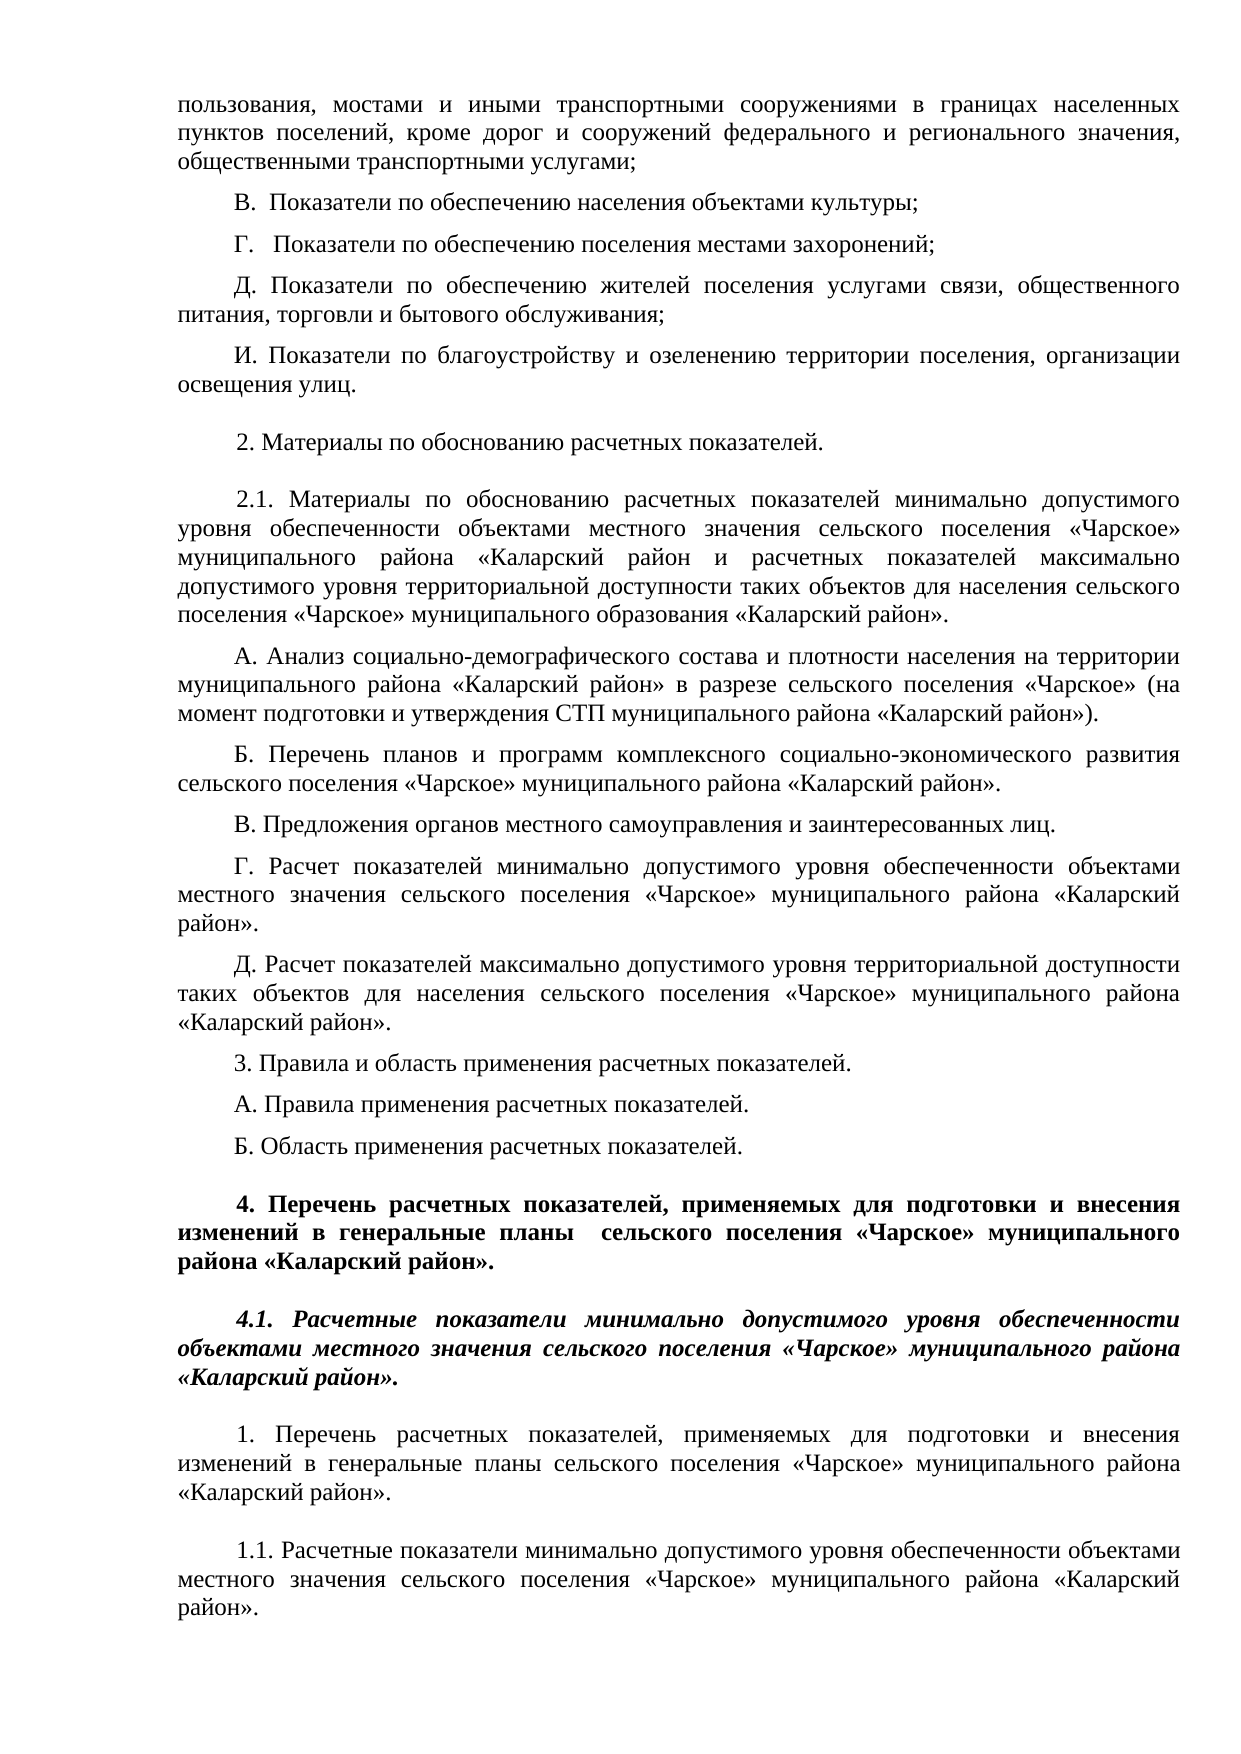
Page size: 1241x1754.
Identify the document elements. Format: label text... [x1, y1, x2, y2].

text 2.1. Материалы по обоснованию расчетных показателей минимально допустимого уровня обеспеченности объектами местного значения сельского поселения «Чарское» муниципального района «Каларский район и расчетных показателей максимально допустимого уровня территориальной доступности таких объектов для населения сельского поселения «Чарское» муниципального образования «Каларский район». [177, 484, 1181, 628]
text 4.1. Расчетные показатели минимально допустимого уровня обеспеченности объектами местного значения сельского поселения «Чарское» муниципального района «Каларский район». [177, 1304, 1181, 1390]
text Г. Показатели по обеспечению поселения местами захоронений; [177, 229, 1181, 257]
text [177, 89, 1181, 175]
text Г. Расчет показателей минимально допустимого уровня обеспеченности объектами местного значения сельского поселения «Чарское» муниципального района «Каларский район». [177, 851, 1181, 937]
text Д. Расчет показателей максимально допустимого уровня территориальной доступности таких объектов для населения сельского поселения «Чарское» муниципального района «Каларский район». [177, 949, 1181, 1036]
text 4. Перечень расчетных показателей, применяемых для подготовки и внесения изменений в генеральные планы сельского поселения «Чарское» муниципального района «Каларский район». [177, 1189, 1181, 1275]
text Д. Показатели по обеспечению жителей поселения услугами связи, общественного питания, торговли и бытового обслуживания; [177, 270, 1181, 327]
text Б. Перечень планов и программ комплексного социально-экономического развития сельского поселения «Чарское» муниципального района «Каларский район». [177, 739, 1181, 797]
text 1.1. Расчетные показатели минимально допустимого уровня обеспеченности объектами местного значения сельского поселения «Чарское» муниципального района «Каларский район». [177, 1535, 1181, 1621]
text 2. Материалы по обоснованию расчетных показателей. [177, 427, 1181, 455]
text 1. Перечень расчетных показателей, применяемых для подготовки и внесения изменений в генеральные планы сельского поселения «Чарское» муниципального района «Каларский район». [177, 1419, 1181, 1506]
text В. Показатели по обеспечению населения объектами культуры; [177, 187, 1181, 216]
text Б. Область применения расчетных показателей. [177, 1131, 1181, 1159]
text А. Анализ социально-демографического состава и плотности населения на территории муниципального района «Каларский район» в разрезе сельского поселения «Чарское» (на момент подготовки и утверждения СТП муниципального района «Каларский район»). [177, 641, 1181, 727]
text А. Правила применения расчетных показателей. [177, 1089, 1181, 1118]
text 3. Правила и область применения расчетных показателей. [177, 1048, 1181, 1077]
text И. Показатели по благоустройству и озеленению территории поселения, организации освещения улиц. [177, 340, 1181, 397]
text В. Предложения органов местного самоуправления и заинтересованных лиц. [177, 809, 1181, 838]
